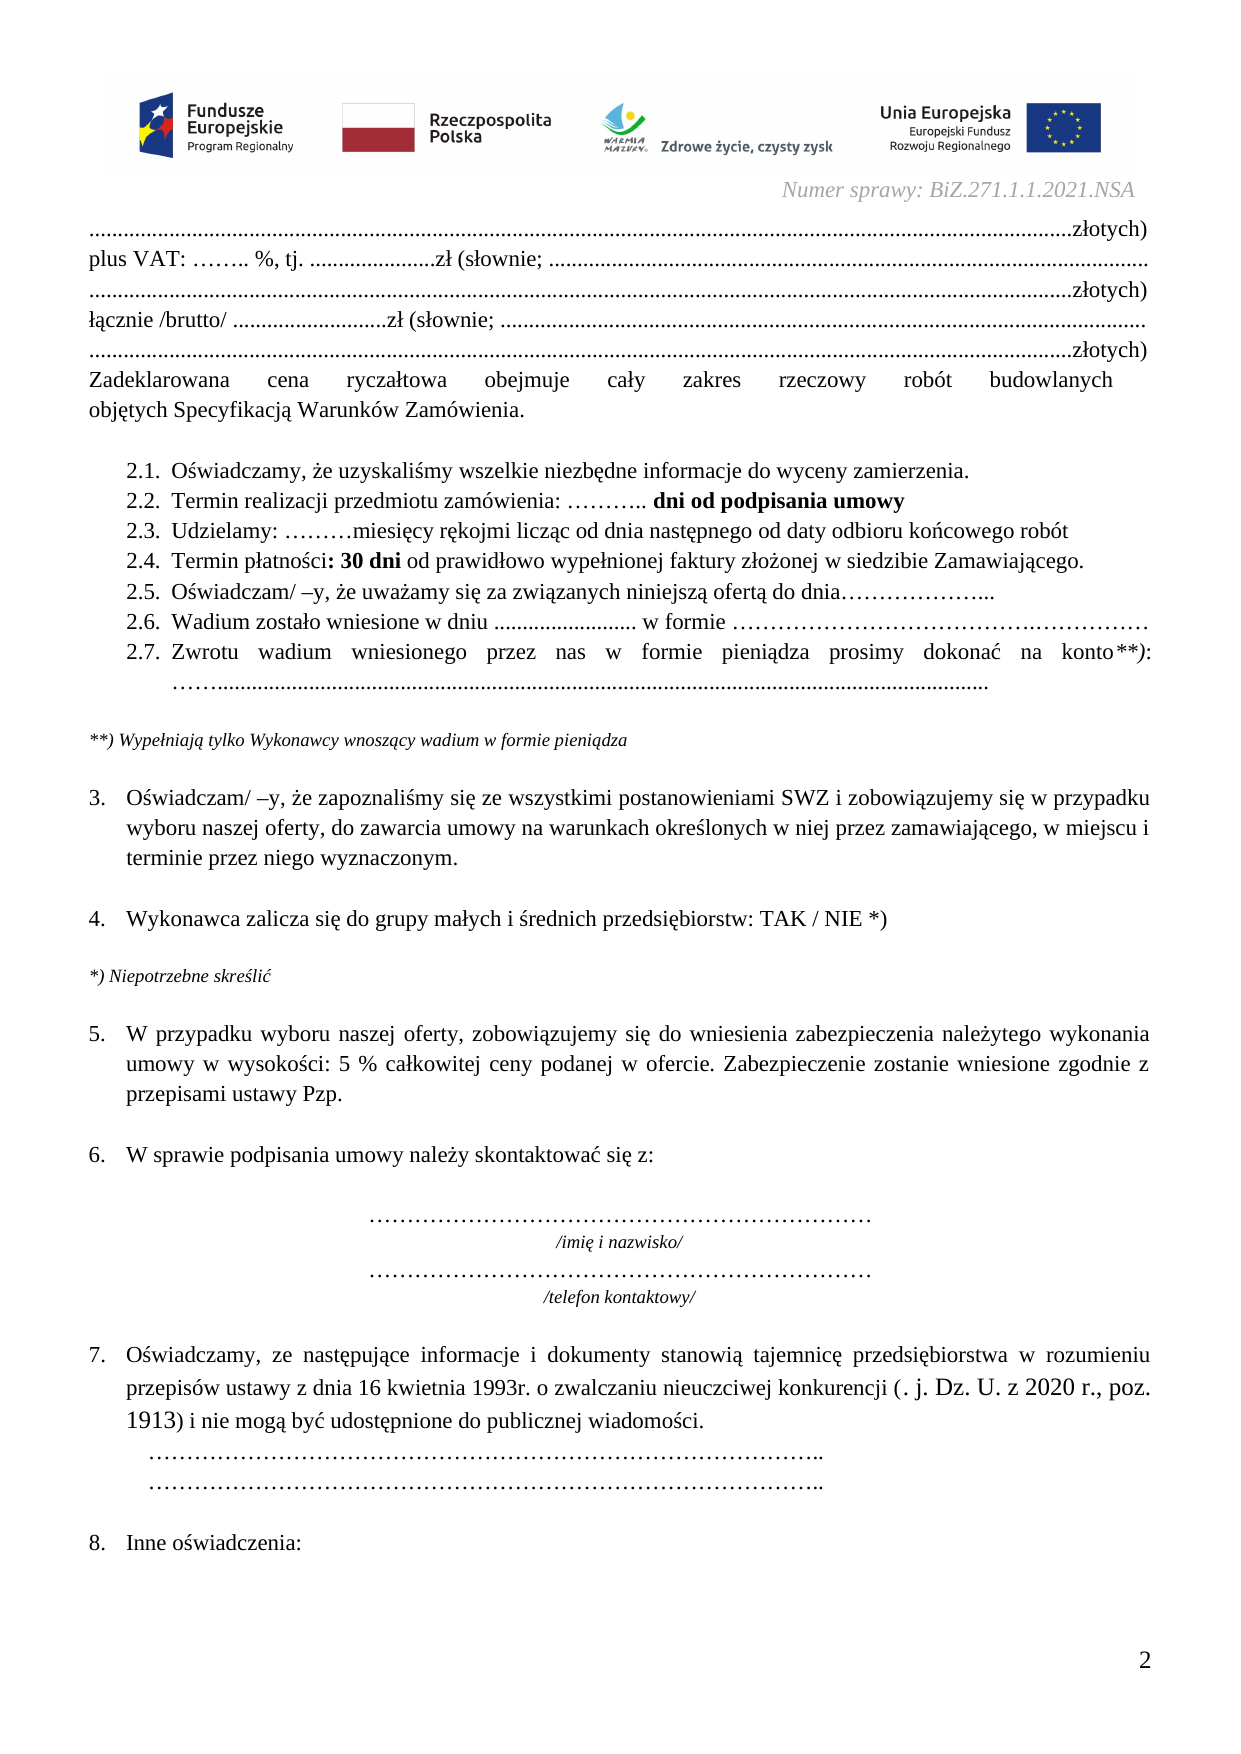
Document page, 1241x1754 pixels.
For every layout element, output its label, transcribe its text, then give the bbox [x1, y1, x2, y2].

text łącznie /brutto/ ...........................zł (słownie; ................................................................................................................. [89, 306, 1152, 332]
text ………………………………………………………… [89, 1256, 1152, 1283]
list Wadium zostało wniesione w dniu ......................... w formie ………………………………….…………… [126, 608, 1152, 634]
list Inne oświadczenia: [89, 1529, 1152, 1555]
text *) Niepotrzebne skreślić [89, 965, 1152, 987]
list Oświadczamy, ze następujące informacje i dokumenty stanowią tajemnicę przedsiębiorstwa w rozumieniu przepisów ustawy z dnia 16 kwietnia 1993r. o zwalczaniu nieuczciwej konkurencji (. j. Dz. U. z 2020 r., poz. 1913) i nie mogą być udostępnione do publicznej wiadomości. [89, 1341, 1152, 1434]
text …………………………………………………………………………….. [148, 1438, 1152, 1464]
list Zwrotu wadium wniesionego przez nas w formie pieniądza prosimy dokonać na konto**): ……....................................................................................................................................... [126, 638, 1152, 695]
text ………………………………………………………… [89, 1201, 1152, 1228]
list Termin płatności: 30 dni od prawidłowo wypełnionej faktury złożonej w siedzibie Zamawiającego. [126, 547, 1152, 574]
text plus VAT: …….. %, tj. ......................zł (słownie; ......................................................................................................... [89, 245, 1152, 272]
list Udzielamy: ………miesięcy rękojmi licząc od dnia następnego od daty odbioru końcowego robót [126, 517, 1152, 544]
text …………………………………………………………………………….. [148, 1468, 1152, 1495]
list Oświadczam/ –y, że zapoznaliśmy się ze wszystkimi postanowieniami SWZ i zobowiązujemy się w przypadku wyboru naszej oferty, do zawarcia umowy na warunkach określonych w niej przez zamawiającego, w miejscu i terminie przez niego wyznaczonym. [89, 784, 1152, 871]
list Oświadczamy, że uzyskaliśmy wszelkie niezbędne informacje do wyceny zamierzenia. [126, 457, 1152, 483]
text /telefon kontaktowy/ [89, 1286, 1152, 1308]
text **) Wypełniają tylko Wykonawcy wnoszący wadium w formie pieniądza [89, 729, 1152, 750]
list Oświadczam/ –y, że uważamy się za związanych niniejszą ofertą do dnia………………... [126, 578, 1152, 604]
list W przypadku wyboru naszej oferty, zobowiązujemy się do wniesienia zabezpieczenia należytego wykonania umowy w wysokości: 5 % całkowitej ceny podanej w ofercie. Zabezpieczenie zostanie wniesione zgodnie z przepisami ustawy Pzp. [88, 1020, 1152, 1107]
list Wykonawca zalicza się do grupy małych i średnich przedsiębiorstw: TAK / NIE *) [88, 904, 1152, 931]
text /imię i nazwisko/ [89, 1231, 1152, 1253]
picture [103, 73, 1137, 177]
list W sprawie podpisania umowy należy skontaktować się z: [88, 1141, 1152, 1167]
list Termin realizacji przedmiotu zamówienia: ……….. dni od podpisania umowy [126, 487, 1152, 513]
text Zadeklarowana cena ryczałtowa obejmuje cały zakres rzeczowy robót budowlanych objętych Specyfikacją Warunków Zamówienia. [89, 366, 1152, 423]
